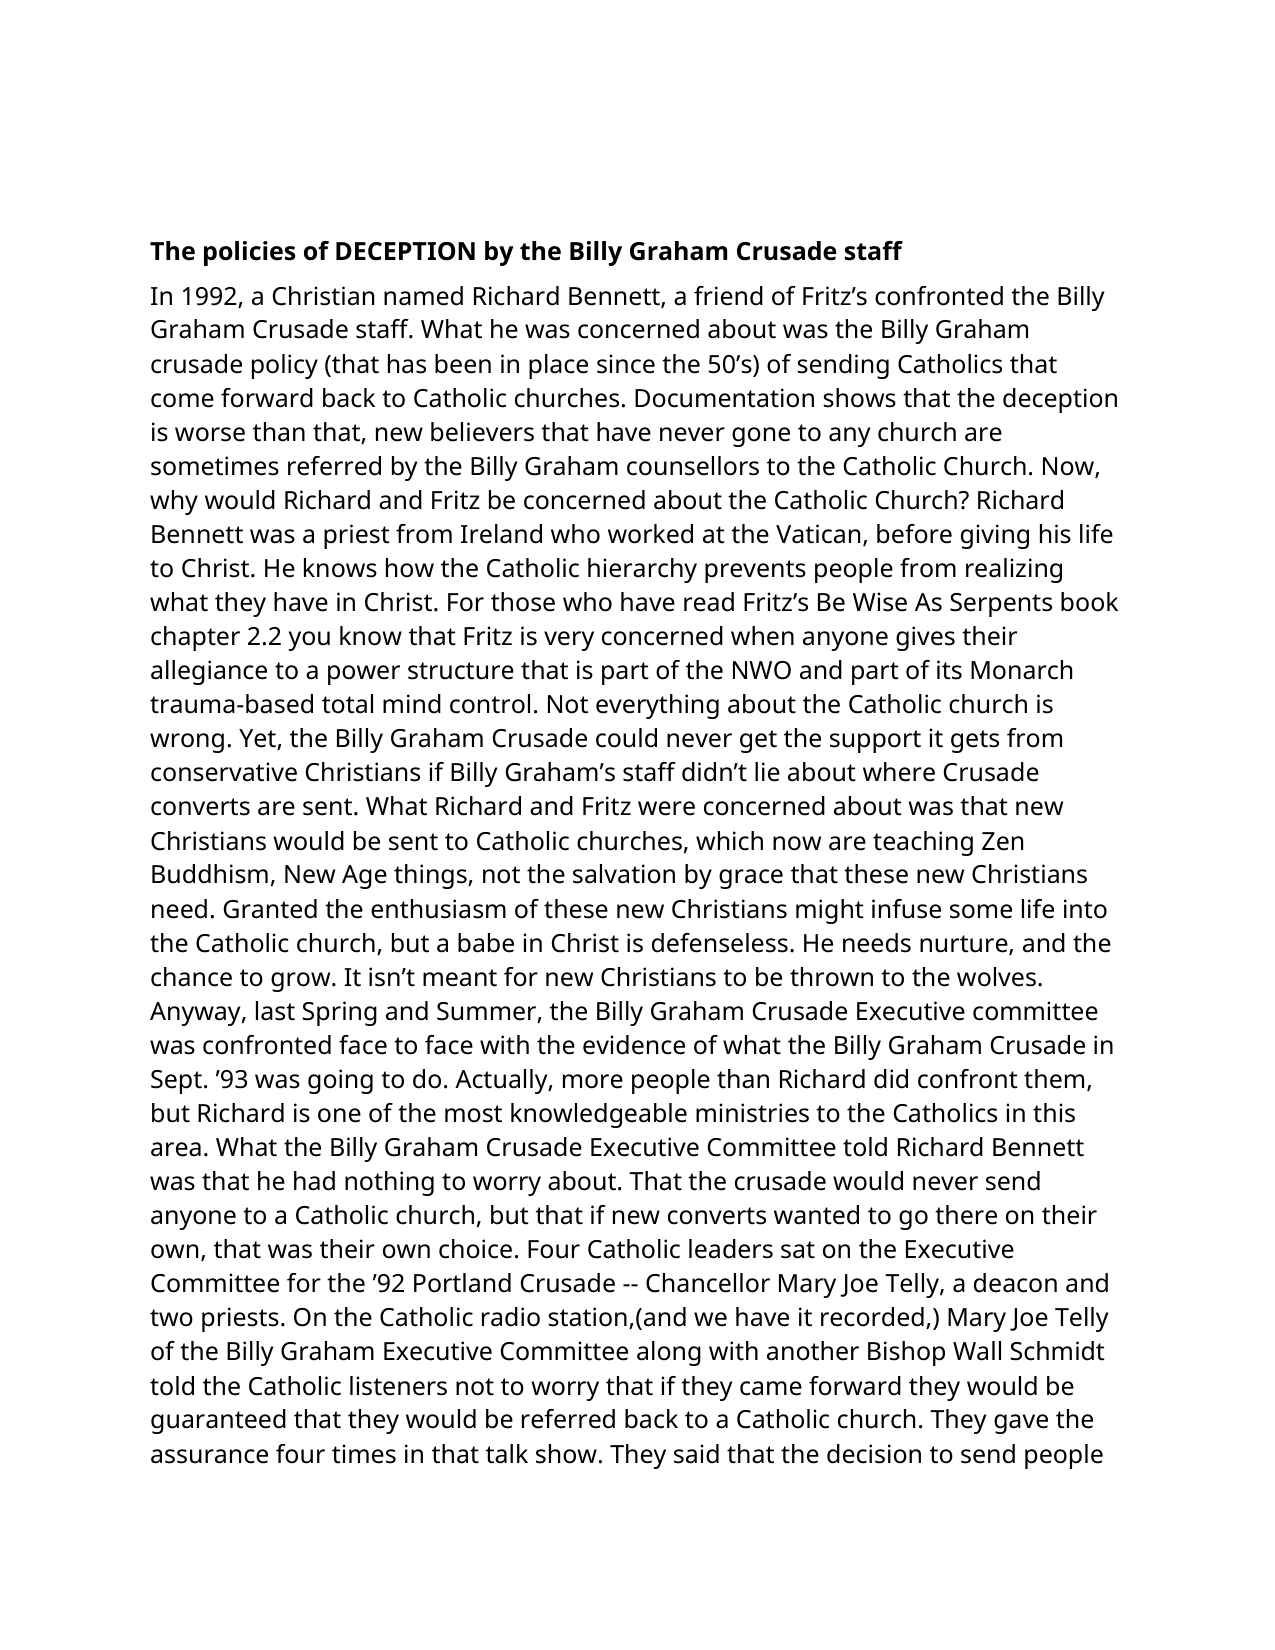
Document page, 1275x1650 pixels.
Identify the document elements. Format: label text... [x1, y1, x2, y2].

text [150, 278, 1125, 1470]
text The policies of DECEPTION by the Billy Graham Crusade staff [150, 234, 1125, 268]
